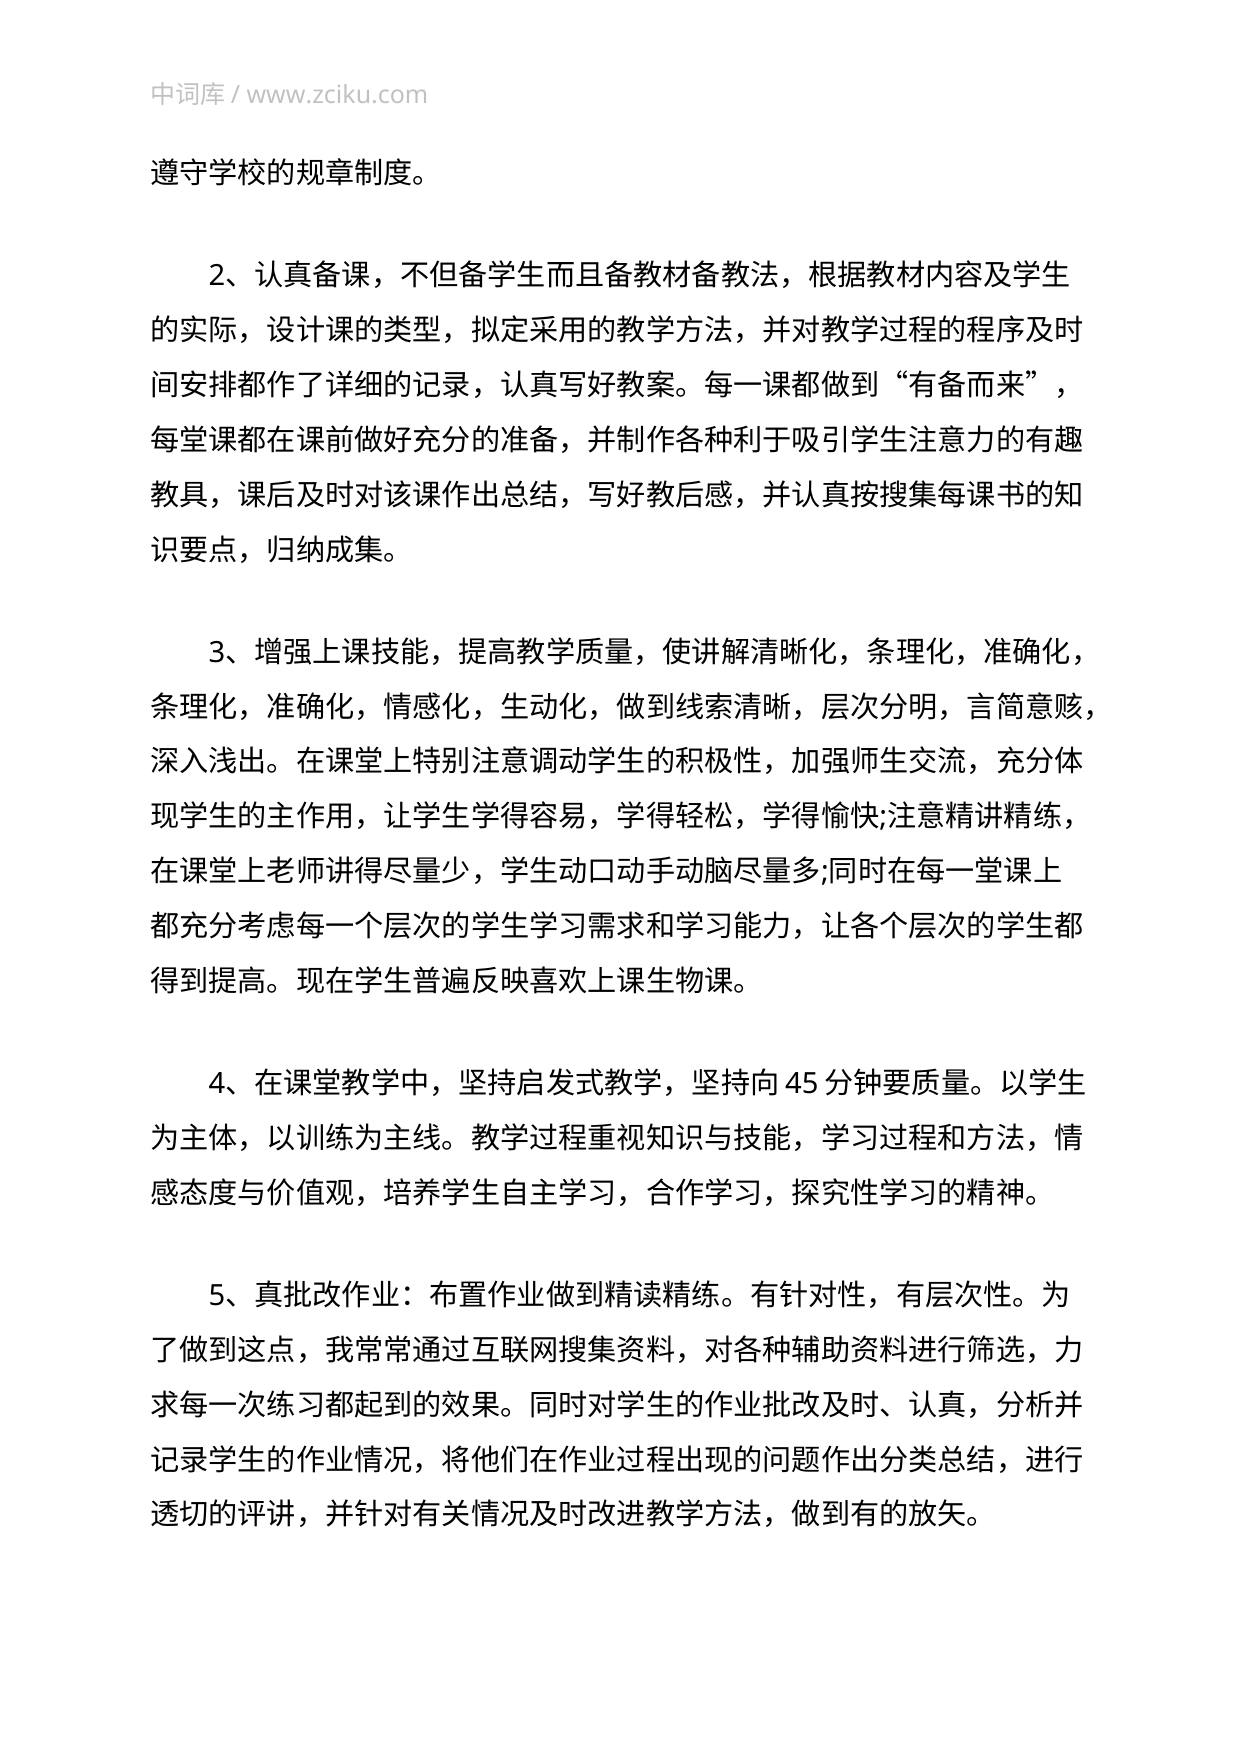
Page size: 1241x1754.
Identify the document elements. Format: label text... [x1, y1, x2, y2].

text 4、在课堂教学中，坚持启发式教学，坚持向45分钟要质量。以学生为主体，以训练为主线。教学过程重视知识与技能，学习过程和方法，情感态度与价值观，培养学生自主学习，合作学习，探究性学习的精神。 [150, 1059, 1090, 1212]
text 5、真批改作业：布置作业做到精读精练。有针对性，有层次性。为了做到这点，我常常通过互联网搜集资料，对各种辅助资料进行筛选，力求每一次练习都起到的效果。同时对学生的作业批改及时、认真，分析并记录学生的作业情况，将他们在作业过程出现的问题作出分类总结，进行透切的评讲，并针对有关情况及时改进教学方法，做到有的放矢。 [150, 1271, 1090, 1533]
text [150, 150, 1090, 192]
text 2、认真备课，不但备学生而且备教材备教法，根据教材内容及学生的实际，设计课的类型，拟定采用的教学方法，并对教学过程的程序及时间安排都作了详细的记录，认真写好教案。每一课都做到“有备而来”，每堂课都在课前做好充分的准备，并制作各种利于吸引学生注意力的有趣教具，课后及时对该课作出总结，写好教后感，并认真按搜集每课书的知识要点，归纳成集。 [150, 252, 1090, 569]
text 3、增强上课技能，提高教学质量，使讲解清晰化，条理化，准确化，条理化，准确化，情感化，生动化，做到线索清晰，层次分明，言简意赅，深入浅出。在课堂上特别注意调动学生的积极性，加强师生交流，充分体现学生的主作用，让学生学得容易，学得轻松，学得愉快;注意精讲精练，在课堂上老师讲得尽量少，学生动口动手动脑尽量多;同时在每一堂课上都充分考虑每一个层次的学生学习需求和学习能力，让各个层次的学生都得到提高。现在学生普遍反映喜欢上课生物课。 [150, 628, 1090, 1000]
